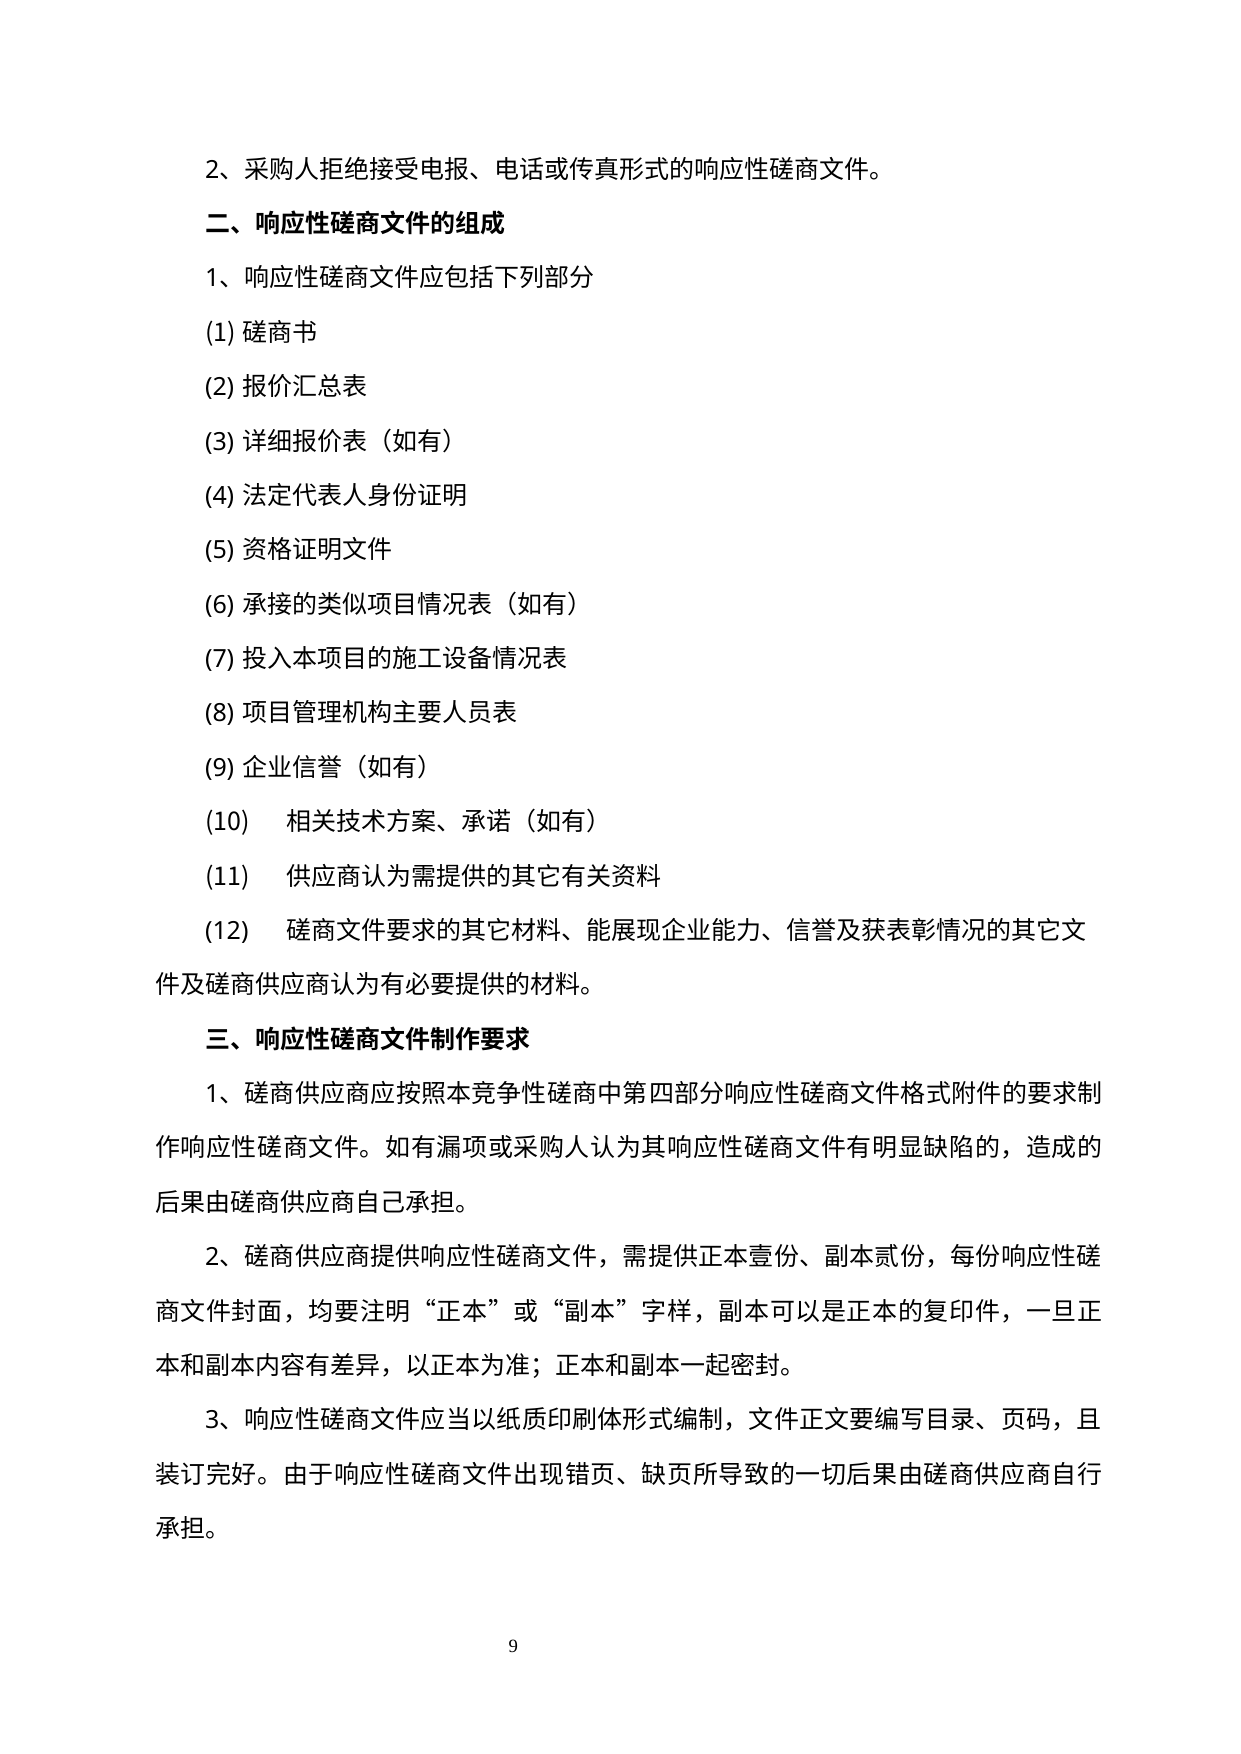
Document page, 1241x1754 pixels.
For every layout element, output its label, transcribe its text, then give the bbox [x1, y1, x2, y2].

text 2、磋商供应商提供响应性磋商文件，需提供正本壹份、副本贰份，每份响应性磋商文件封面，均要注明“正本”或“副本”字样，副本可以是正本的复印件，一旦正本和副本内容有差异，以正本为准；正本和副本一起密封。 [155, 1237, 1104, 1382]
text 1、响应性磋商文件应包括下列部分 [155, 258, 1104, 294]
list 项目管理机构主要人员表 [155, 693, 1087, 729]
text 2、采购人拒绝接受电报、电话或传真形式的响应性磋商文件。 [155, 149, 1104, 185]
list 磋商书 [155, 312, 1087, 348]
text 二、响应性磋商文件的组成 [155, 203, 1104, 240]
list 承接的类似项目情况表（如有） [155, 584, 1087, 620]
text 三、响应性磋商文件制作要求 [155, 1019, 1104, 1055]
list 磋商文件要求的其它材料、能展现企业能力、信誉及获表彰情况的其它文件及磋商供应商认为有必要提供的材料。 [155, 910, 1087, 1001]
text 3、响应性磋商文件应当以纸质印刷体形式编制，文件正文要编写目录、页码，且装订完好。由于响应性磋商文件出现错页、缺页所导致的一切后果由磋商供应商自行承担。 [155, 1400, 1104, 1545]
list 法定代表人身份证明 [155, 475, 1087, 512]
list 投入本项目的施工设备情况表 [155, 638, 1087, 675]
text 1、磋商供应商应按照本竞争性磋商中第四部分响应性磋商文件格式附件的要求制作响应性磋商文件。如有漏项或采购人认为其响应性磋商文件有明显缺陷的，造成的后果由磋商供应商自己承担。 [155, 1073, 1104, 1218]
list 资格证明文件 [155, 530, 1087, 566]
list 企业信誉（如有） [155, 747, 1087, 783]
list 报价汇总表 [155, 367, 1087, 403]
list 供应商认为需提供的其它有关资料 [155, 856, 1087, 892]
list 详细报价表（如有） [155, 421, 1087, 457]
list 相关技术方案、承诺（如有） [155, 802, 1087, 838]
